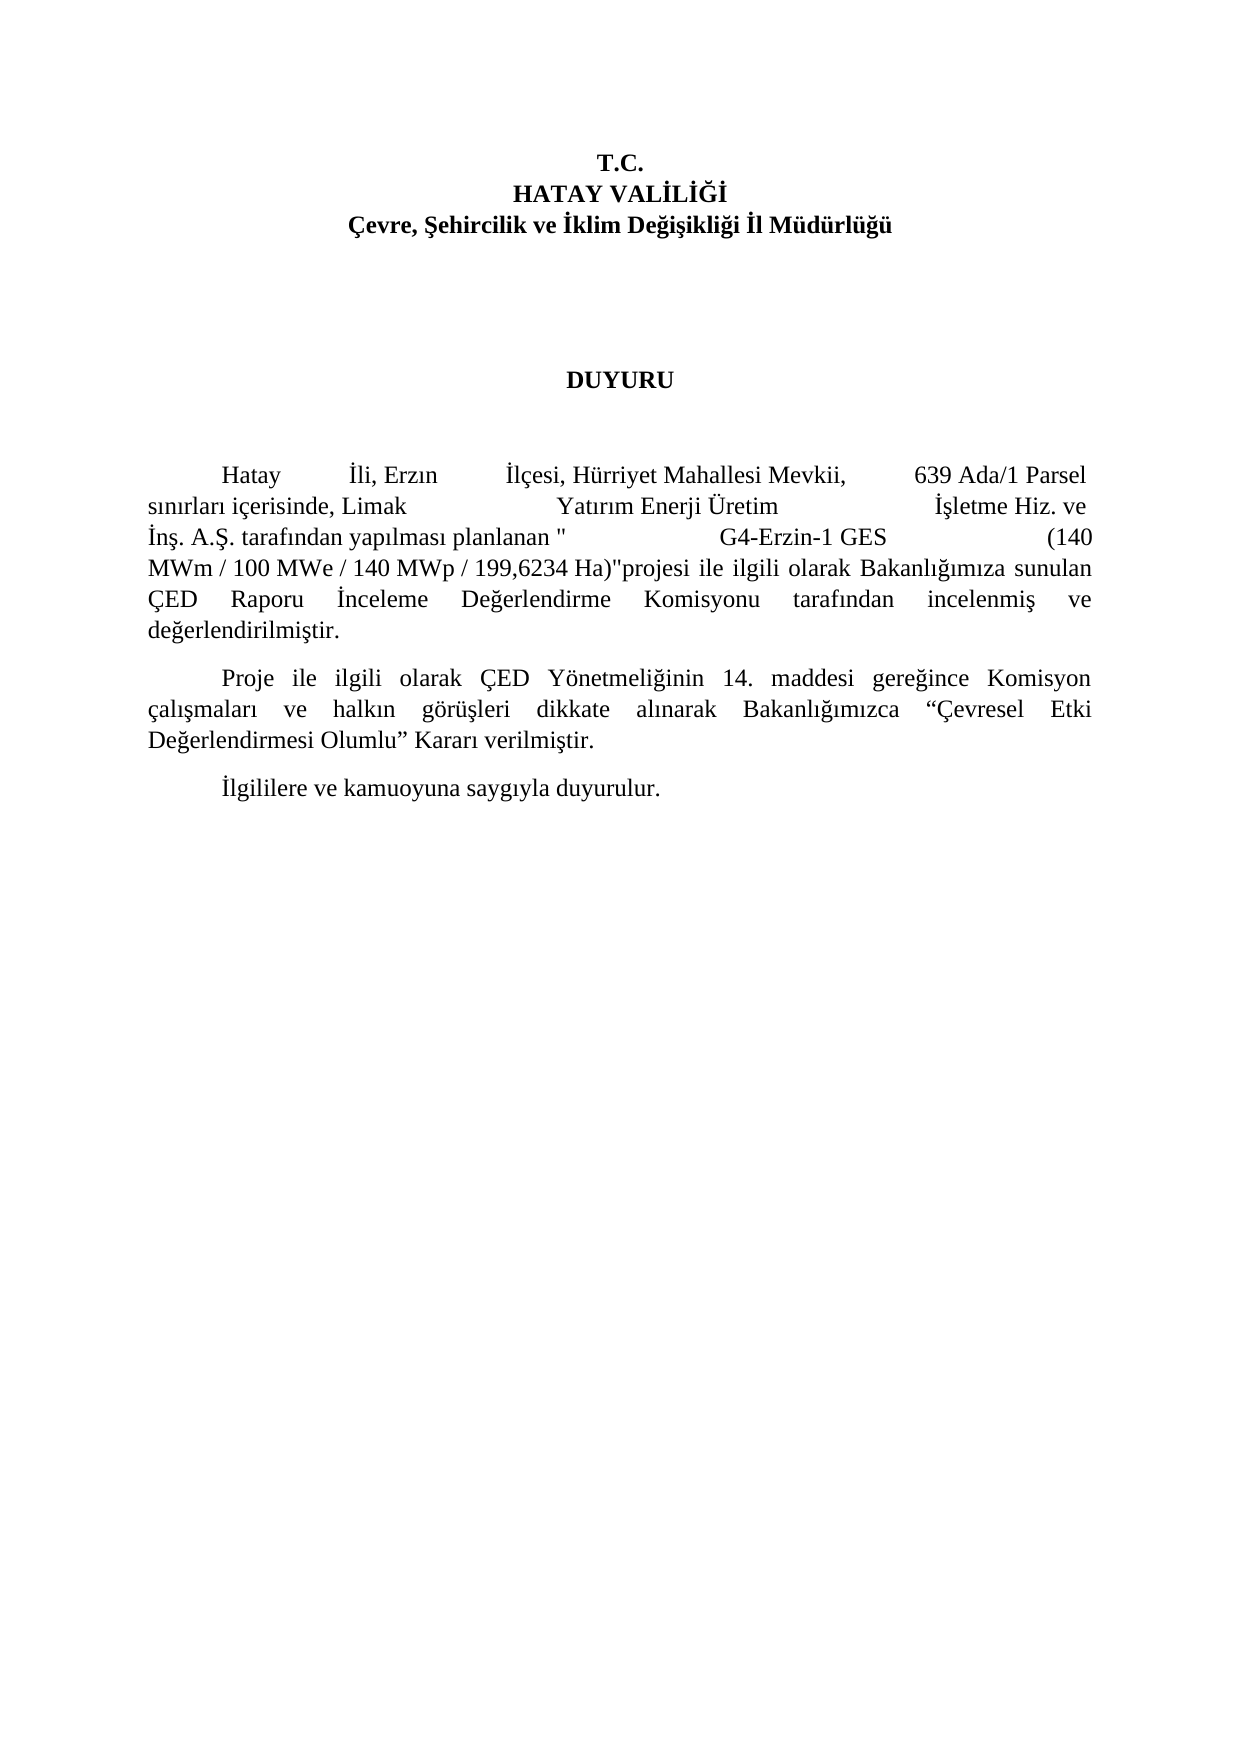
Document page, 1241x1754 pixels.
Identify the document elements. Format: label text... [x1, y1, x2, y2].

text HATAY VALİLİĞİ [148, 179, 1093, 207]
text Proje ile ilgili olarak ÇED Yönetmeliğinin 14. maddesi gereğince Komisyon çalışmaları ve halkın görüşleri dikkate alınarak Bakanlığımızca “Çevresel Etki Değerlendirmesi Olumlu” Kararı verilmiştir. [148, 663, 1093, 754]
text T.C. [148, 148, 1093, 176]
text DUYURU [148, 365, 1093, 394]
text Hatay İli, Erzın İlçesi, Hürriyet Mahallesi Mevkii, 639 Ada/1 Parsel sınırları içerisinde, Limak Yatırım Enerji Üretim İşletme Hiz. ve İnş. A.Ş. tarafından yapılması planlanan " G4-Erzin-1 GES (140 MWm / 100 MWe / 140 MWp / 199,6234 Ha)"projesi ile ilgili olarak Bakanlığımıza sunulan ÇED Raporu İnceleme Değerlendirme Komisyonu tarafından incelenmiş ve değerlendirilmiştir. [148, 460, 1093, 644]
text Çevre, Şehircilik ve İklim Değişikliği İl Müdürlüğü [148, 210, 1093, 238]
text İlgililere ve kamuoyuna saygıyla duyurulur. [148, 773, 1093, 802]
